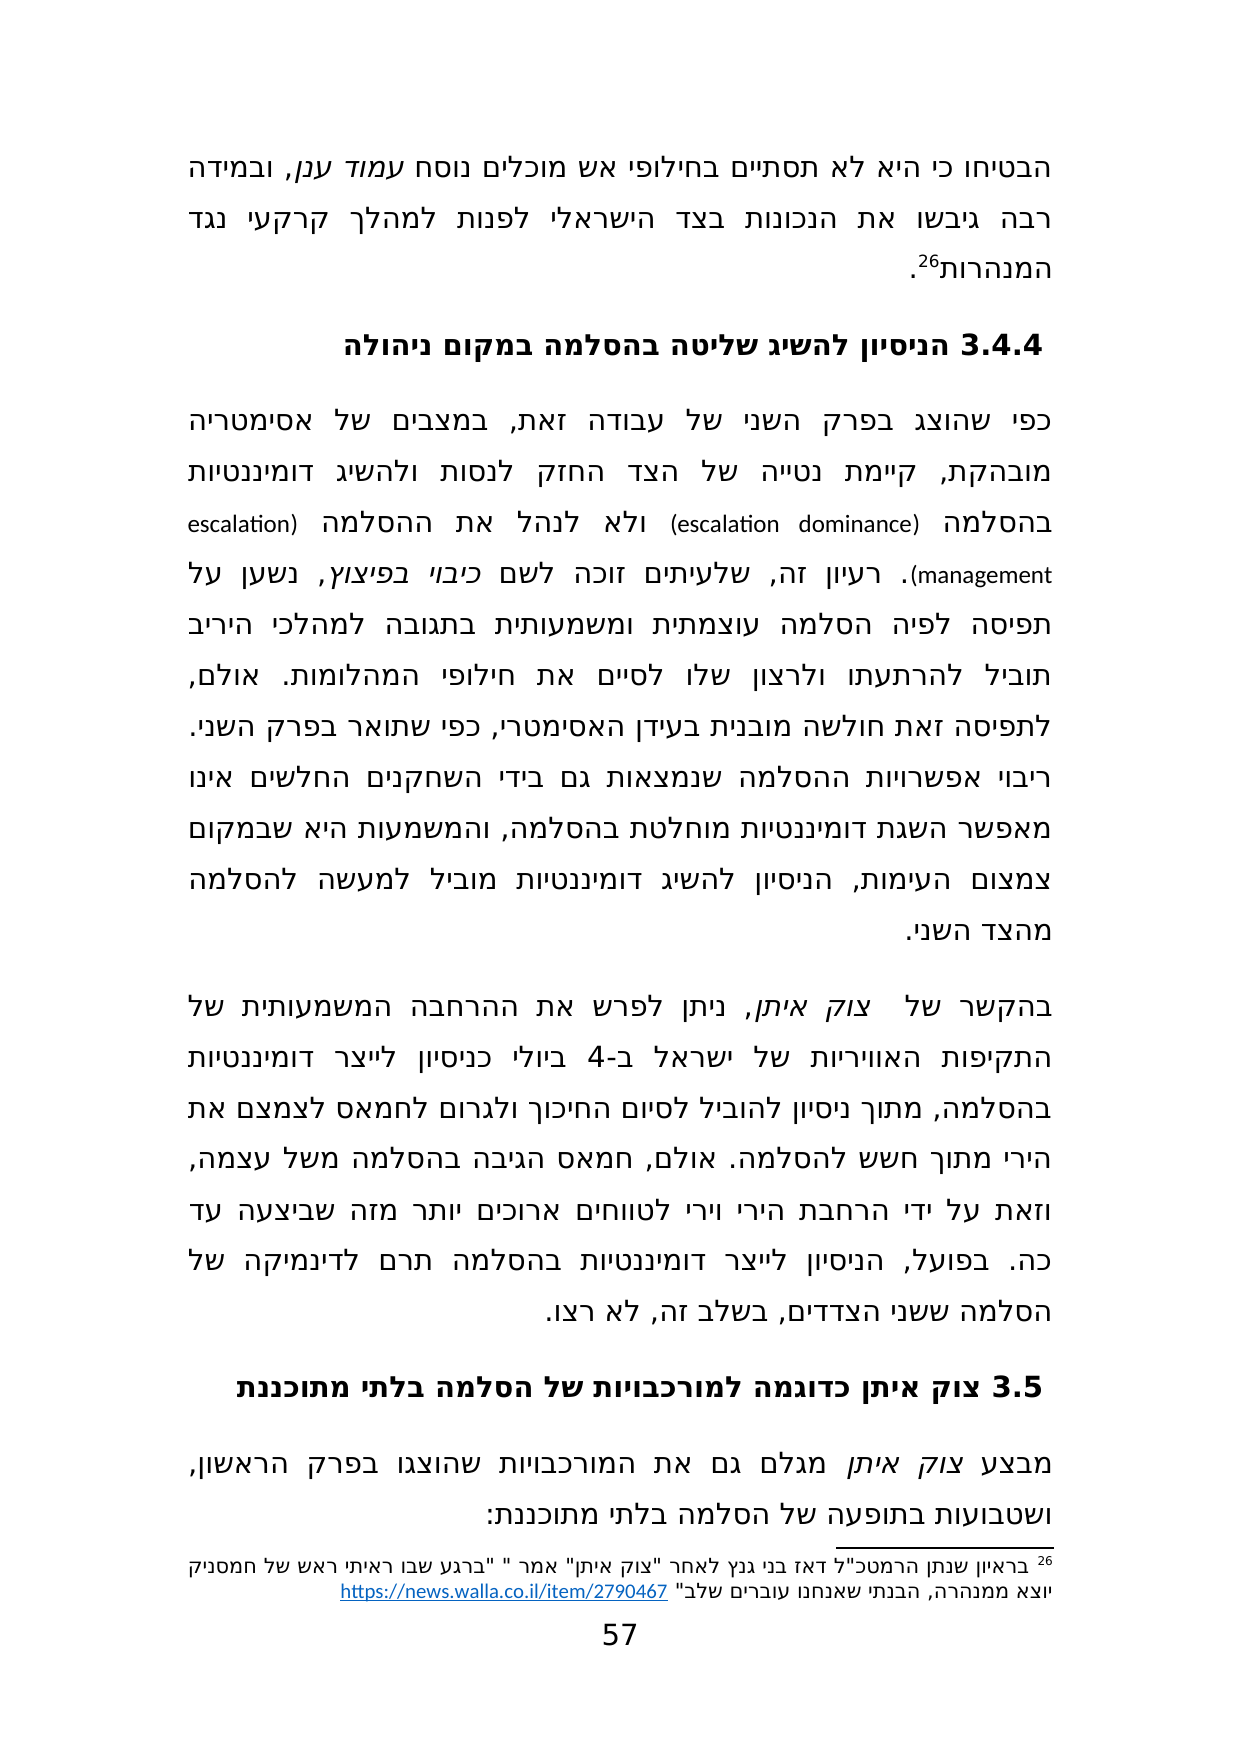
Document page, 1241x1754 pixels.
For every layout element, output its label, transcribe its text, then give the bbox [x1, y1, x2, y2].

text בהקשר של צוק איתן, ניתן לפרש את ההרחבה המשמעותית של התקיפות האוויריות של ישראל ב-4 ביולי כניסיון לייצר דומיננטיות בהסלמה, מתוך ניסיון להוביל לסיום החיכוך ולגרום לחמאס לצמצם את הירי מתוך חשש להסלמה. אולם, חמאס הגיבה בהסלמה משל עצמה, וזאת על ידי הרחבת הירי וירי לטווחים ארוכים יותר מזה שביצעה עד כה. בפועל, הניסיון לייצר דומיננטיות בהסלמה תרם לדינמיקה של הסלמה ששני הצדדים, בשלב זה, לא רצו. [187, 989, 1053, 1329]
text 3.4.4 הניסיון להשיג שליטה בהסלמה במקום ניהולה [187, 328, 1043, 362]
text כפי שהוצג בפרק השני של עבודה זאת, במצבים של אסימטריה מובהקת, קיימת נטייה של הצד החזק לנסות ולהשיג דומיננטיות בהסלמה (escalation dominance) ולא לנהל את ההסלמה (escalation management). רעיון זה, שלעיתים זוכה לשם כיבוי בפיצוץ, נשען על תפיסה לפיה הסלמה עוצמתית ומשמעותית בתגובה למהלכי היריב תוביל להרתעתו ולרצון שלו לסיים את חילופי המהלומות. אולם, לתפיסה זאת חולשה מובנית בעידן האסימטרי, כפי שתואר בפרק השני. ריבוי אפשרויות ההסלמה שנמצאות גם בידי השחקנים החלשים אינו מאפשר השגת דומיננטיות מוחלטת בהסלמה, והמשמעות היא שבמקום צמצום העימות, הניסיון להשיג דומיננטיות מוביל למעשה להסלמה מהצד השני. [187, 404, 1053, 947]
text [187, 150, 1053, 286]
text מבצע צוק איתן מגלם גם את המורכבויות שהוצגו בפרק הראשון, ושטבועות בתופעה של הסלמה בלתי מתוכננת: [187, 1447, 1053, 1531]
text 3.5 צוק איתן כדוגמה למורכבויות של הסלמה בלתי מתוכננת [187, 1371, 1043, 1404]
